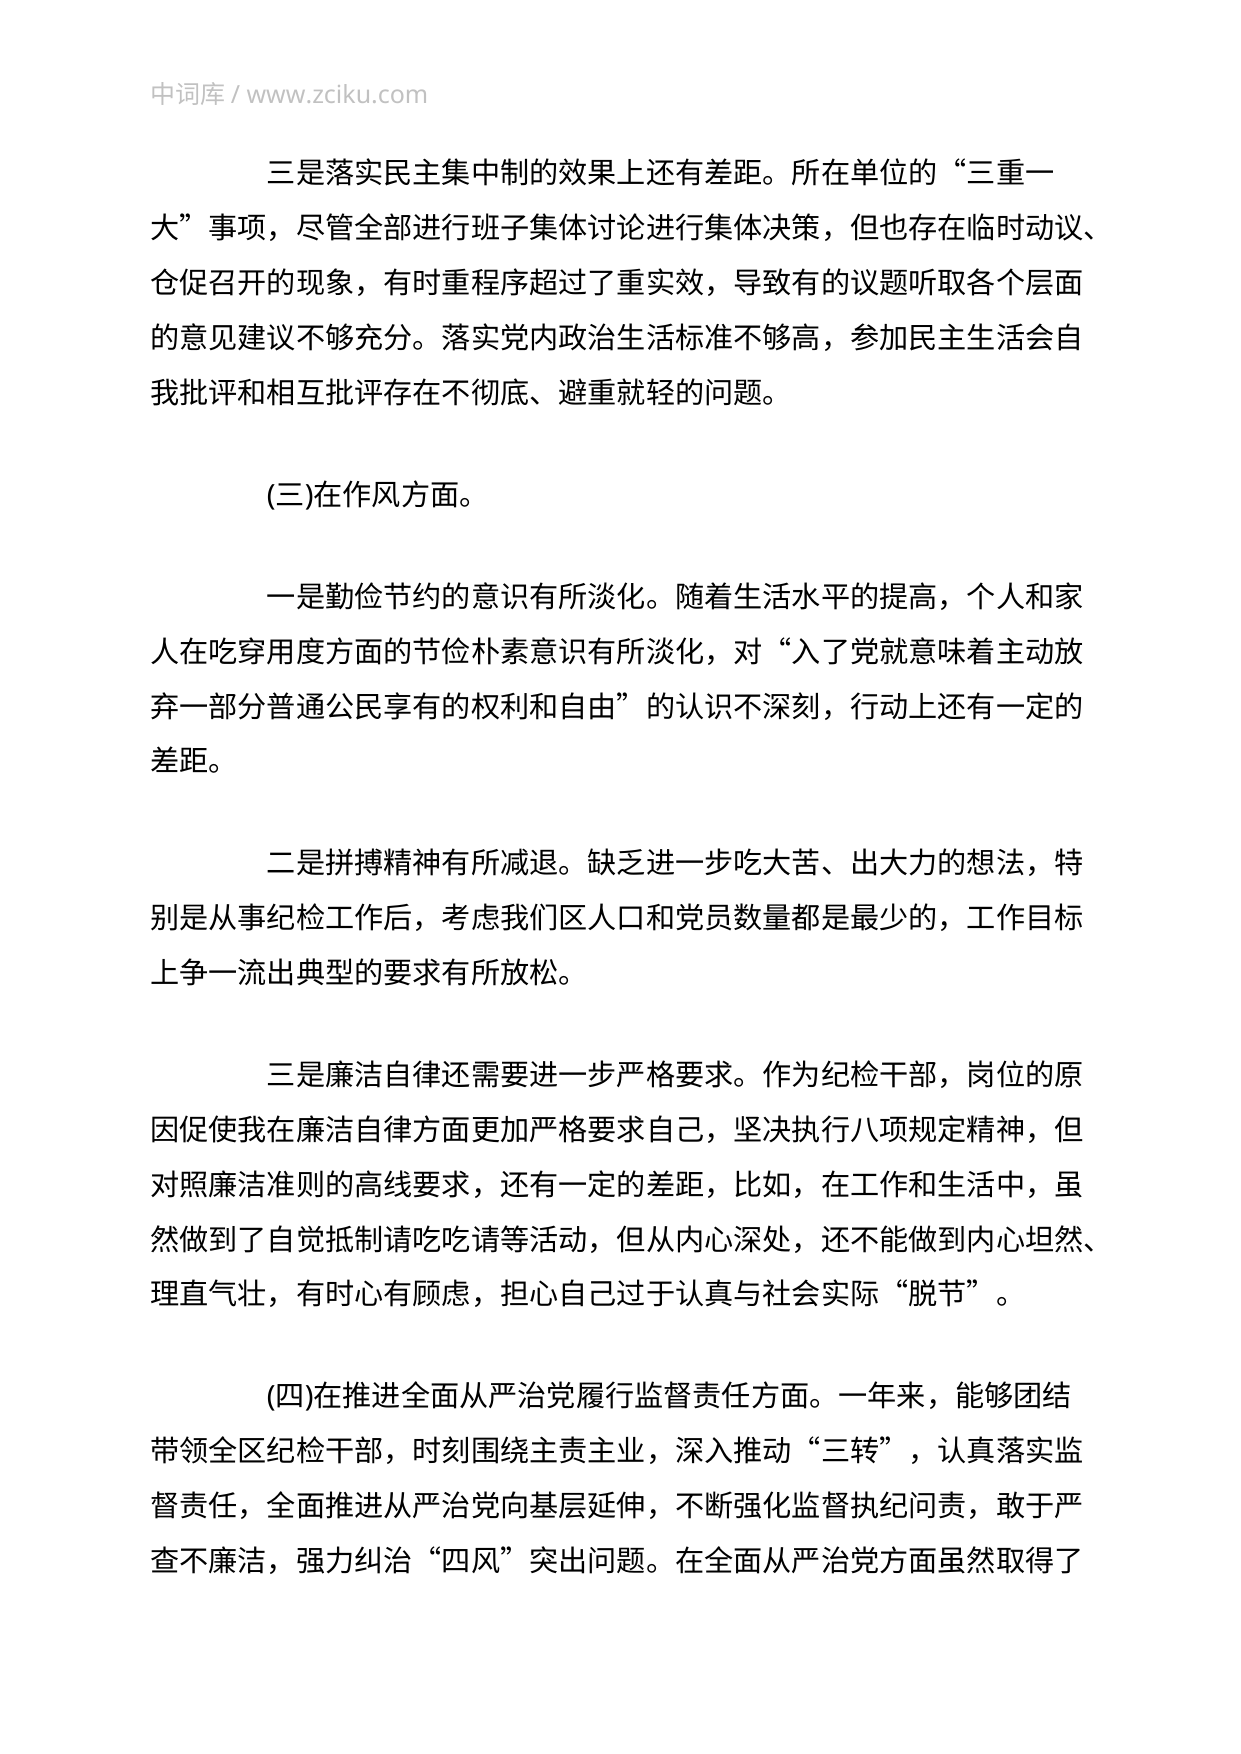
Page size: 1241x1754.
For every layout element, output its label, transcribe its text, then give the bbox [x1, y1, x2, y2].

text 二是拼搏精神有所减退。缺乏进一步吃大苦、出大力的想法，特别是从事纪检工作后，考虑我们区人口和党员数量都是最少的，工作目标上争一流出典型的要求有所放松。 [150, 840, 1090, 992]
text 三是落实民主集中制的效果上还有差距。所在单位的“三重一大”事项，尽管全部进行班子集体讨论进行集体决策，但也存在临时动议、仓促召开的现象，有时重程序超过了重实效，导致有的议题听取各个层面的意见建议不够充分。落实党内政治生活标准不够高，参加民主生活会自我批评和相互批评存在不彻底、避重就轻的问题。 [150, 150, 1090, 412]
text 一是勤俭节约的意识有所淡化。随着生活水平的提高，个人和家人在吃穿用度方面的节俭朴素意识有所淡化，对“入了党就意味着主动放弃一部分普通公民享有的权利和自由”的认识不深刻，行动上还有一定的差距。 [150, 573, 1090, 780]
text (三)在作风方面。 [150, 471, 1090, 514]
text 三是廉洁自律还需要进一步严格要求。作为纪检干部，岗位的原因促使我在廉洁自律方面更加严格要求自己，坚决执行八项规定精神，但对照廉洁准则的高线要求，还有一定的差距，比如，在工作和生活中，虽然做到了自觉抵制请吃吃请等活动，但从内心深处，还不能做到内心坦然、理直气壮，有时心有顾虑，担心自己过于认真与社会实际“脱节”。 [150, 1051, 1090, 1313]
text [150, 1373, 1090, 1580]
